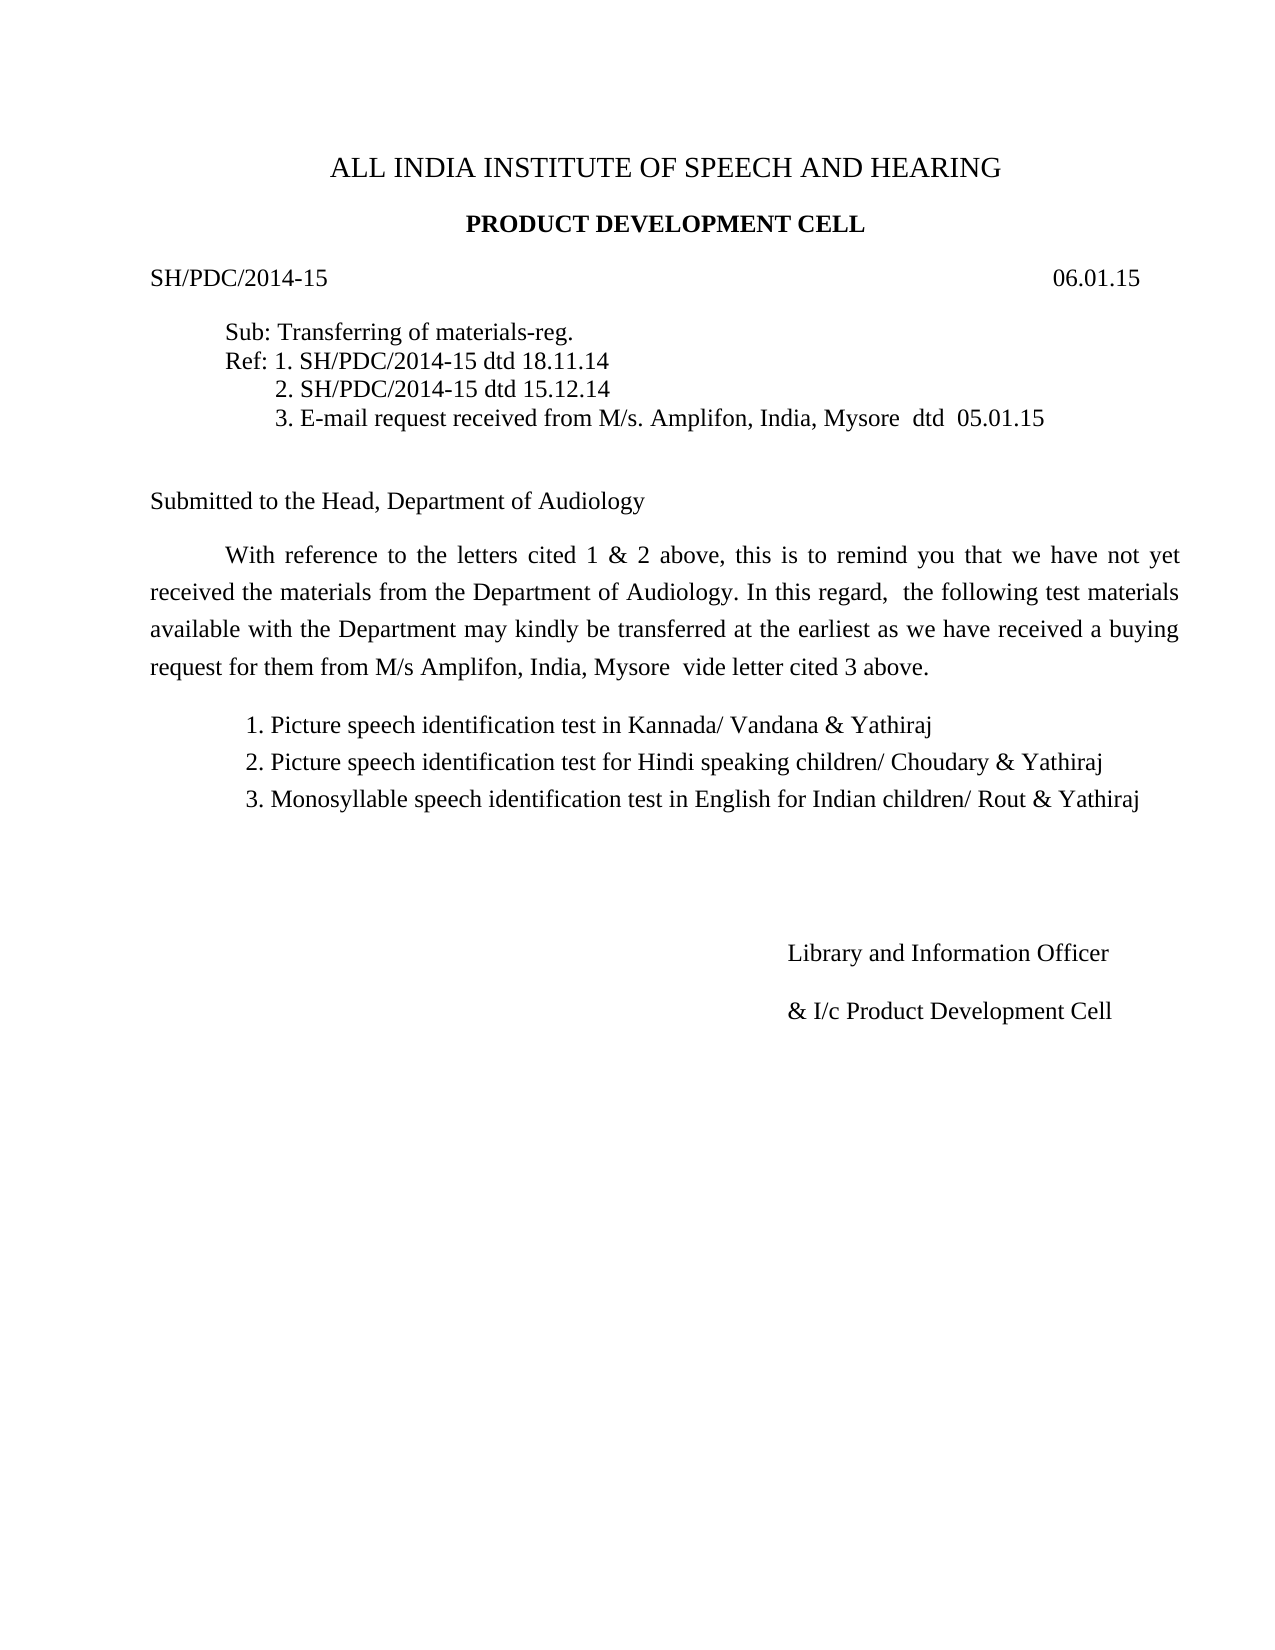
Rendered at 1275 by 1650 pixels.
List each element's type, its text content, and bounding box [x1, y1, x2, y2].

text Product Development Cell [150, 209, 1181, 238]
text 1. Picture speech identification test in Kannada/ Vandana & Yathiraj [150, 710, 1181, 738]
text ALL INDIA INSTITUTE OF SPEECH AND HEARING [150, 150, 1181, 183]
text Submitted to the Head, Department of Audiology [150, 486, 1181, 515]
text 3. Monosyllable speech identification test in English for Indian children/ Rout & Yathiraj [150, 784, 1181, 813]
text With reference to the letters cited 1 & 2 above, this is to remind you that we have not yet received the materials from the Department of Audiology. In this regard, the following test materials available with the Department may kindly be transferred at the earliest as we have received a buying request for them from M/s Amplifon, India, Mysore vide letter cited 3 above. [150, 540, 1181, 680]
text Library and Information Officer [150, 938, 1181, 967]
text 2. SH/PDC/2014-15 dtd 15.12.14 [150, 374, 1181, 403]
text 2. Picture speech identification test for Hindi speaking children/ Choudary & Yathiraj [150, 747, 1181, 776]
text Ref: 1. SH/PDC/2014-15 dtd 18.11.14 [150, 346, 1181, 374]
text SH/PDC/2014-15 06.01.15 [150, 263, 1181, 292]
text 3. E-mail request received from M/s. Amplifon, India, Mysore dtd 05.01.15 [150, 403, 1181, 432]
text Sub: Transferring of materials-reg. [150, 317, 1181, 346]
text & I/c Product Development Cell [150, 996, 1181, 1025]
